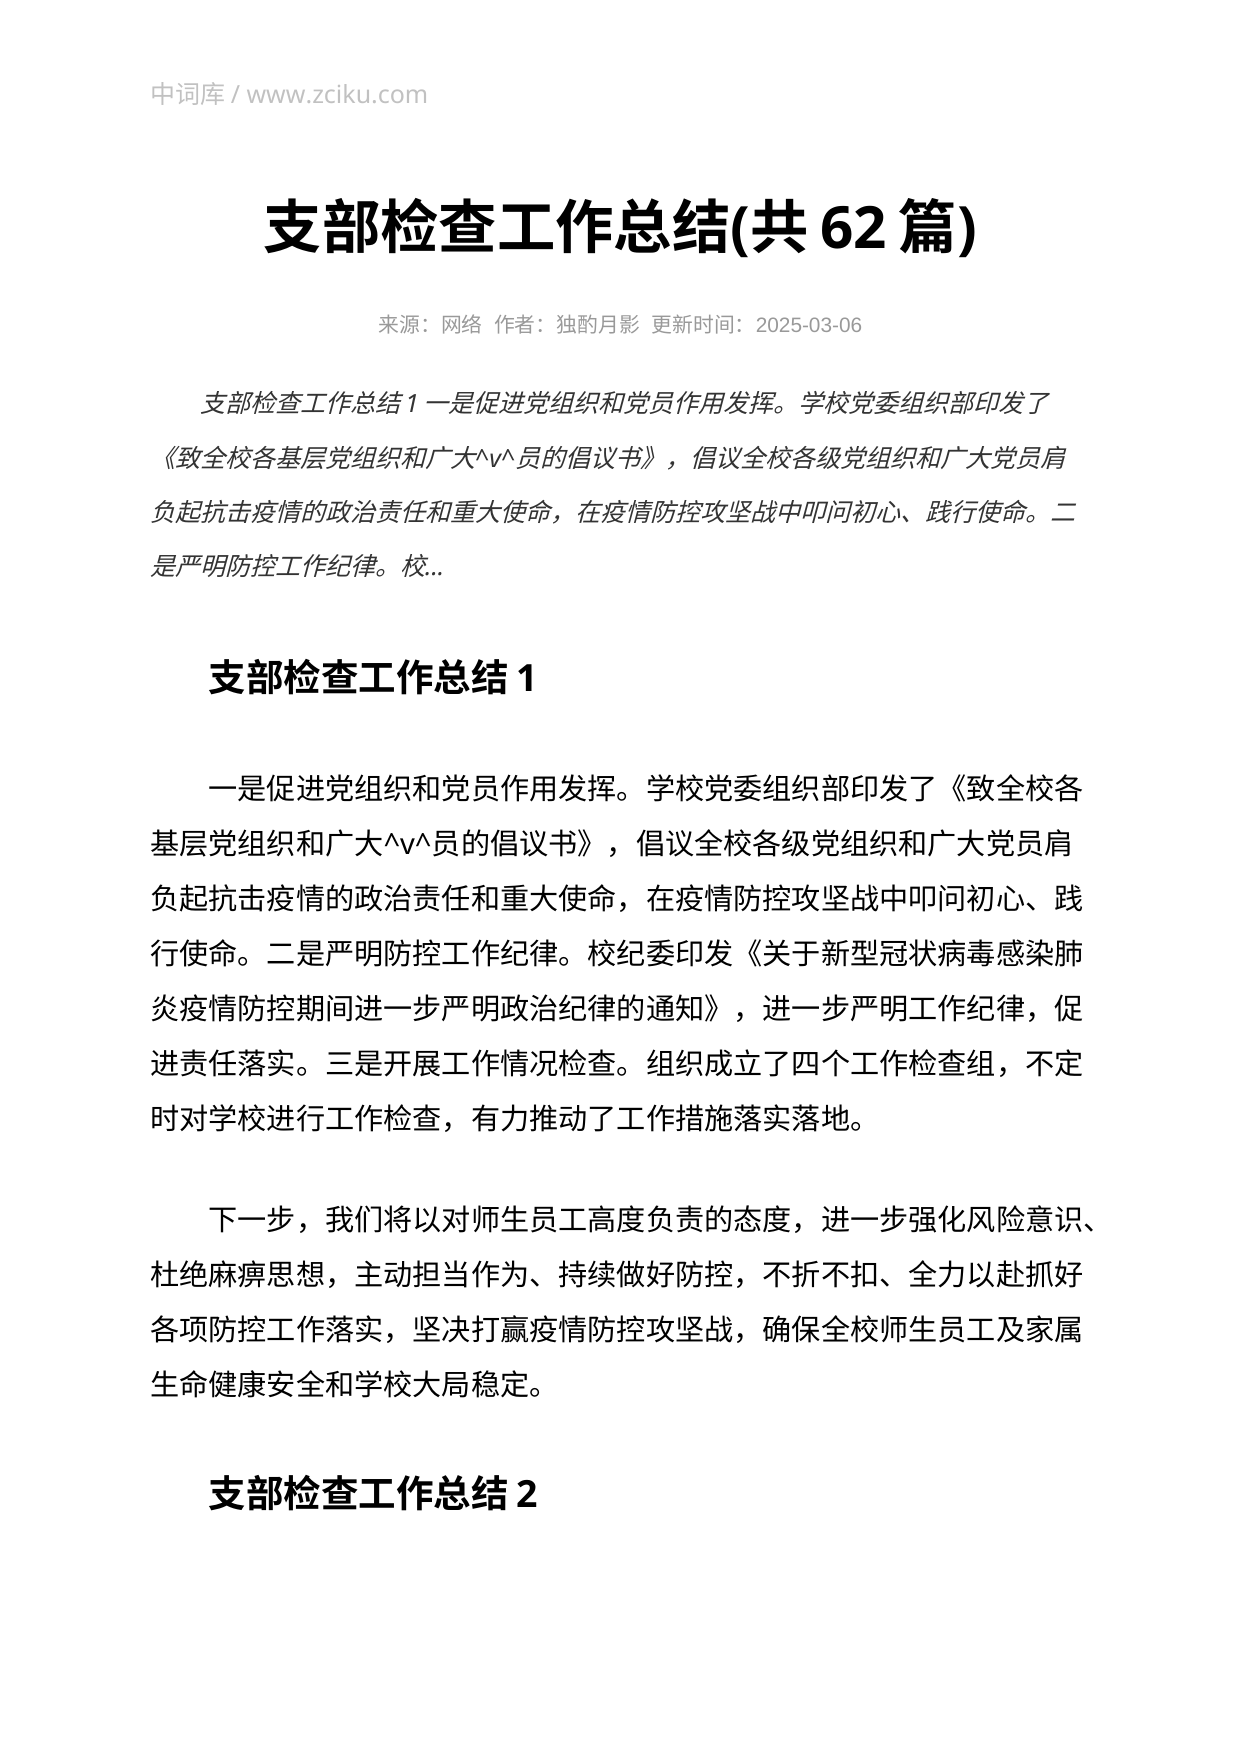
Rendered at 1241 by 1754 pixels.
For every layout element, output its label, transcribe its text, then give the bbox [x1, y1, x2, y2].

subtitle 支部检查工作总结(共62篇) [150, 181, 1090, 266]
text 支部检查工作总结1一是促进党组织和党员作用发挥。学校党委组织部印发了《致全校各基层党组织和广大^v^员的倡议书》，倡议全校各级党组织和广大党员肩负起抗击疫情的政治责任和重大使命，在疫情防控攻坚战中叩问初心、践行使命。二是严明防控工作纪律。校... [150, 384, 1090, 583]
text 下一步，我们将以对师生员工高度负责的态度，进一步强化风险意识、杜绝麻痹思想，主动担当作为、持续做好防控，不折不扣、全力以赴抓好各项防控工作落实，坚决打赢疫情防控攻坚战，确保全校师生员工及家属生命健康安全和学校大局稳定。 [150, 1197, 1090, 1404]
text 一是促进党组织和党员作用发挥。学校党委组织部印发了《致全校各基层党组织和广大^v^员的倡议书》，倡议全校各级党组织和广大党员肩负起抗击疫情的政治责任和重大使命，在疫情防控攻坚战中叩问初心、践行使命。二是严明防控工作纪律。校纪委印发《关于新型冠状病毒感染肺炎疫情防控期间进一步严明政治纪律的通知》，进一步严明工作纪律，促进责任落实。三是开展工作情况检查。组织成立了四个工作检查组，不定时对学校进行工作检查，有力推动了工作措施落实落地。 [150, 766, 1090, 1137]
text 支部检查工作总结1 [150, 648, 1090, 703]
text 支部检查工作总结2 [150, 1463, 1090, 1518]
text 来源：网络 作者：独酌月影 更新时间：2025-03-06 [150, 313, 1090, 337]
